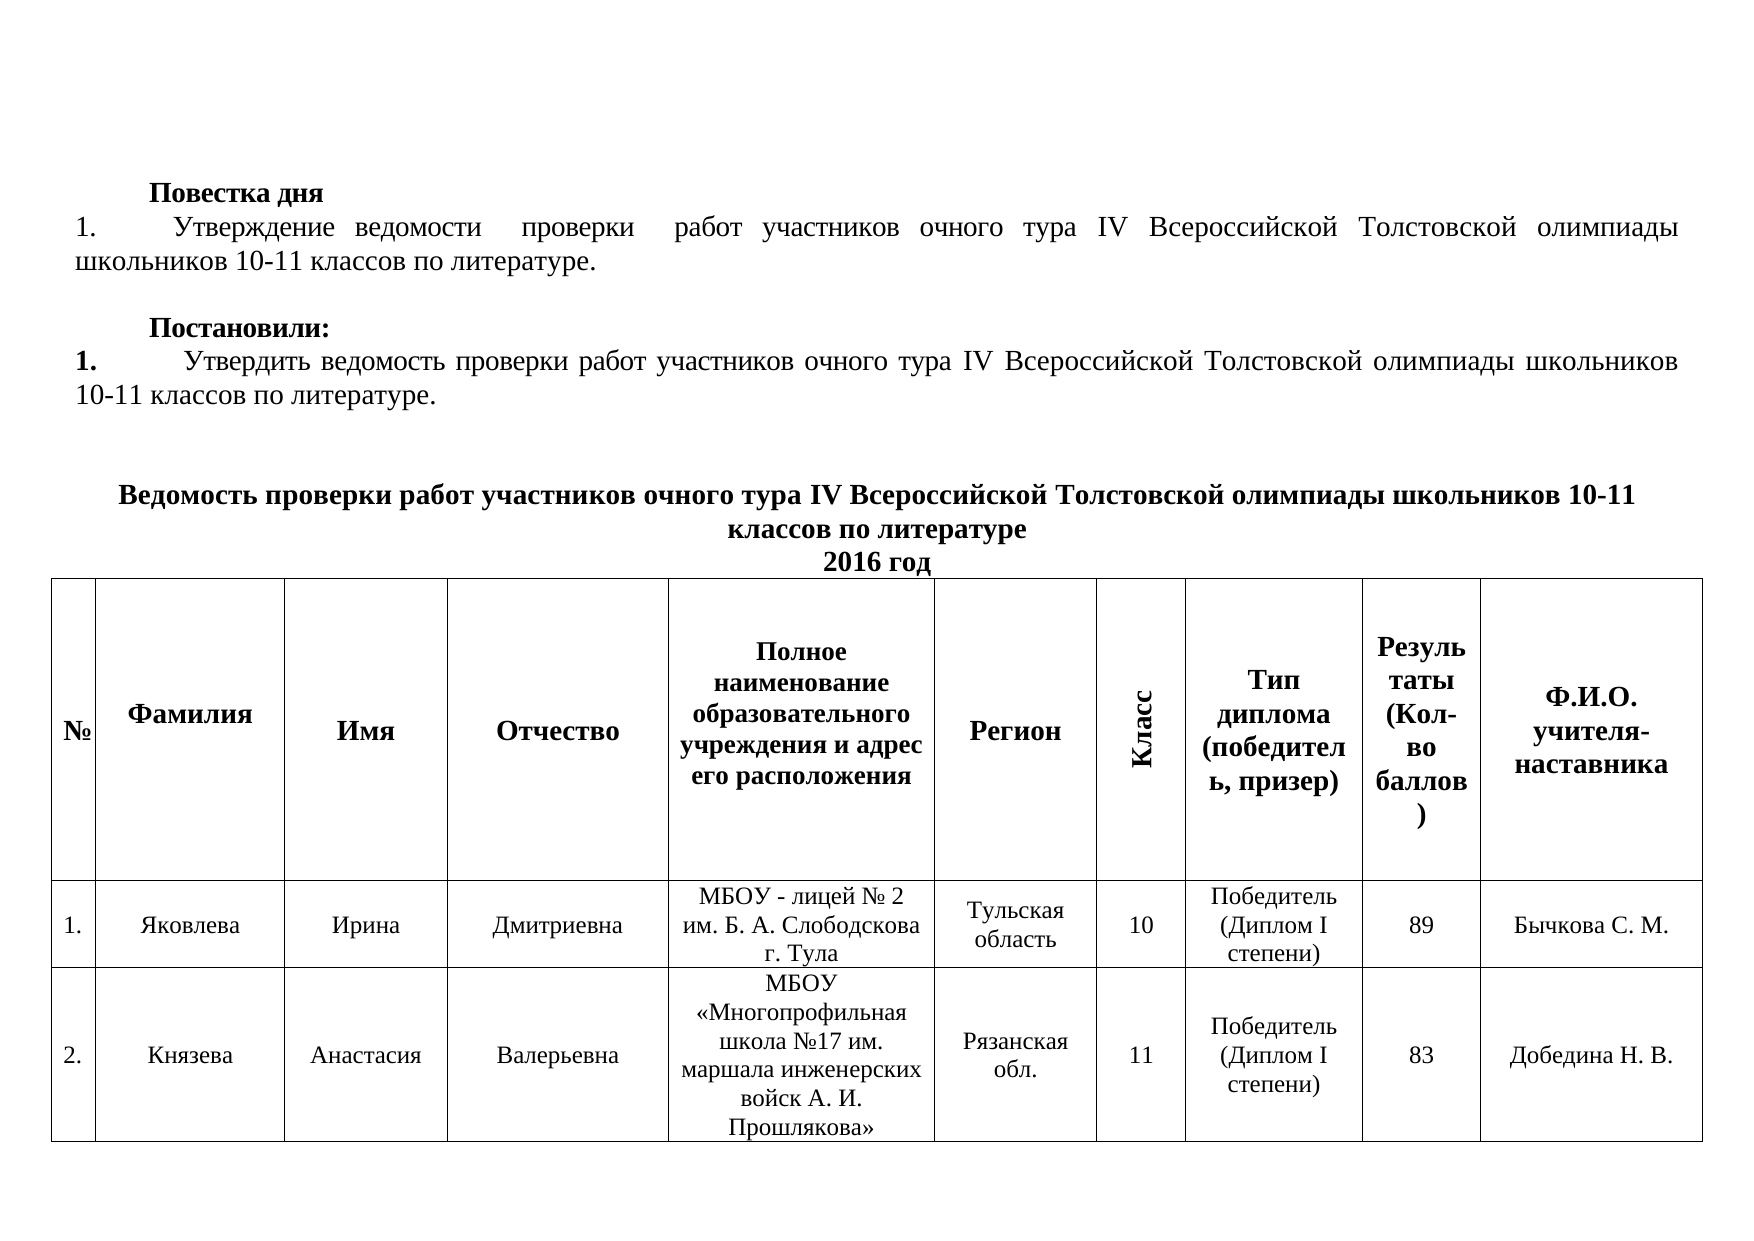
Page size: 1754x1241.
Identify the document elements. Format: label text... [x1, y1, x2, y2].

table_cell МБОУ «Многопрофильная школа №17 им. маршала инженерских войск А. И. Прошлякова» [669, 968, 934, 1141]
table_cell 11 [1097, 968, 1185, 1141]
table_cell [1186, 968, 1362, 1141]
table_cell 83 [1363, 968, 1480, 1141]
table_cell Рязанская обл. [935, 968, 1096, 1141]
table_header Класс [1097, 579, 1185, 880]
table_header Ф.И.О. учителя-наставника [1481, 579, 1702, 880]
table_cell Победитель (Диплом I степени) [1186, 881, 1362, 967]
table_cell Дмитриевна [448, 881, 668, 967]
table_header Тип диплома (победитель, призер) [1186, 579, 1362, 880]
table_header Результаты (Кол-во баллов) [1363, 579, 1480, 880]
table_cell Валерьевна [448, 968, 668, 1141]
list Утвердить ведомость проверки работ участников очного тура IV Всероссийской Толстовской олимпиады школьников 10-11 классов по литературе. [75, 343, 1679, 410]
table_cell Князева [96, 968, 284, 1141]
table_cell Ирина [285, 881, 447, 967]
table_header Фамилия [96, 579, 284, 880]
list Утверждение ведомости проверки работ участников очного тура IV Всероссийской Толстовской олимпиады школьников 10-11 классов по литературе. [75, 209, 1679, 276]
table_cell Добедина Н. В. [1481, 968, 1702, 1141]
table_header Отчество [448, 579, 668, 880]
table_cell Яковлева [96, 881, 284, 967]
text 2016 год [75, 544, 1679, 578]
text Ведомость проверки работ участников очного тура IV Всероссийской Толстовской олимпиады школьников 10-11 классов по литературе [75, 477, 1679, 544]
table_header № [52, 579, 95, 880]
text Постановили: [75, 310, 1679, 343]
table_header Полное наименование образовательного учреждения и адрес его расположения [669, 579, 934, 880]
table_cell [52, 968, 95, 1141]
table_cell МБОУ - лицей № 2 им. Б. А. Слободскова г. Тула [669, 881, 934, 967]
table_cell Тульская область [935, 881, 1096, 967]
text Повестка дня [75, 176, 1679, 209]
table_header Регион [935, 579, 1096, 880]
table_cell 10 [1097, 881, 1185, 967]
table_cell Бычкова С. М. [1481, 881, 1702, 967]
table_cell 89 [1363, 881, 1480, 967]
table_header Имя [285, 579, 447, 880]
table_cell Анастасия [285, 968, 447, 1141]
table_cell [52, 881, 95, 967]
